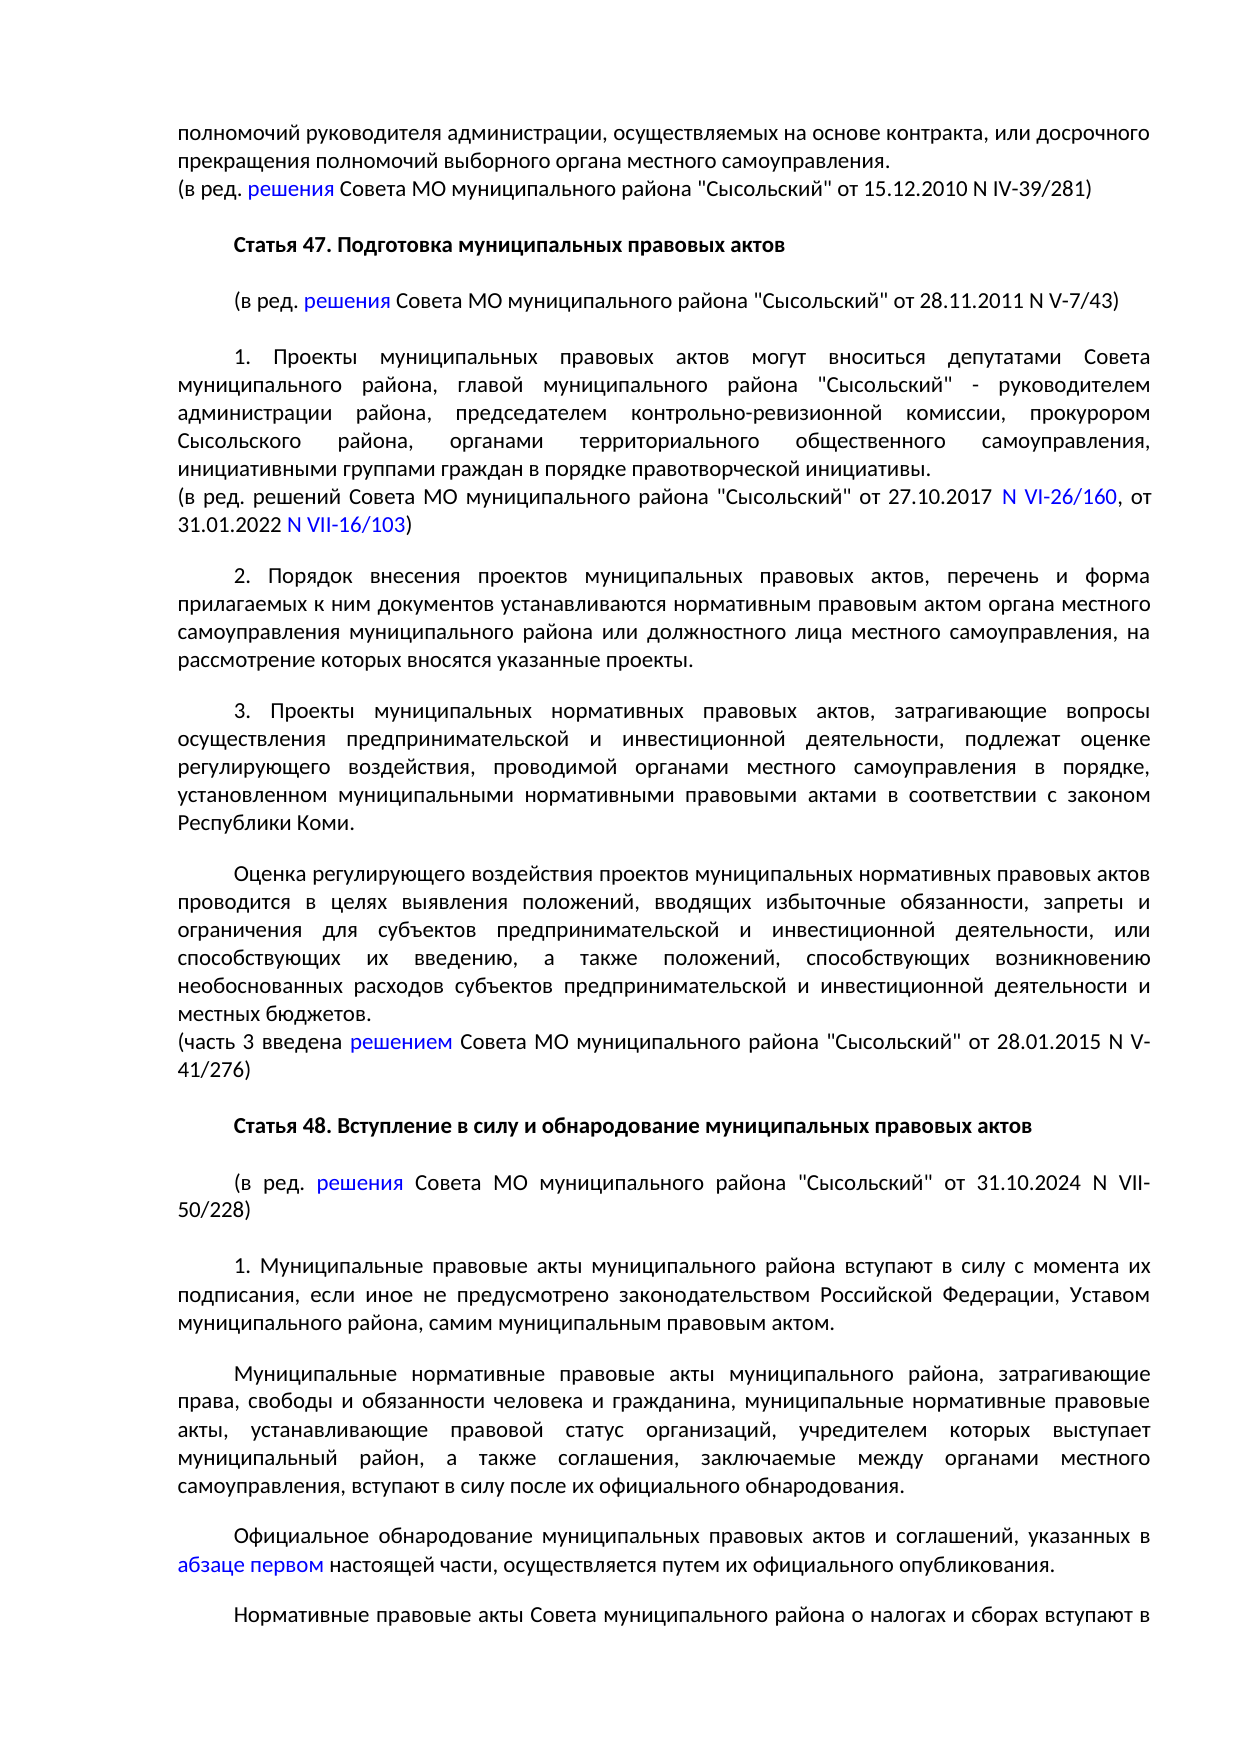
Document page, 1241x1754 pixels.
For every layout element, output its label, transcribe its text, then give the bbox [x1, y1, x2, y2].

title Статья 47. Подготовка муниципальных правовых актов [177, 230, 1152, 258]
text (в ред. решения Совета МО муниципального района "Сысольский" от 15.12.2010 N IV-39/281) [177, 174, 1152, 202]
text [177, 118, 1152, 174]
text 2. Порядок внесения проектов муниципальных правовых актов, перечень и форма прилагаемых к ним документов устанавливаются нормативным правовым актом органа местного самоуправления муниципального района или должностного лица местного самоуправления, на рассмотрение которых вносятся указанные проекты. [177, 561, 1152, 673]
text Муниципальные нормативные правовые акты муниципального района, затрагивающие права, свободы и обязанности человека и гражданина, муниципальные нормативные правовые акты, устанавливающие правовой статус организаций, учредителем которых выступает муниципальный район, а также соглашения, заключаемые между органами местного самоуправления, вступают в силу после их официального обнародования. [177, 1359, 1152, 1499]
text (в ред. решений Совета МО муниципального района "Сысольский" от 27.10.2017 N VI-26/160, от 31.01.2022 N VII-16/103) [177, 482, 1152, 538]
text 1. Муниципальные правовые акты муниципального района вступают в силу с момента их подписания, если иное не предусмотрено законодательством Российской Федерации, Уставом муниципального района, самим муниципальным правовым актом. [177, 1252, 1152, 1336]
text Официальное обнародование муниципальных правовых актов и соглашений, указанных в абзаце первом настоящей части, осуществляется путем их официального опубликования. [177, 1522, 1152, 1578]
text 1. Проекты муниципальных правовых актов могут вноситься депутатами Совета муниципального района, главой муниципального района "Сысольский" - руководителем администрации района, председателем контрольно-ревизионной комиссии, прокурором Сысольского района, органами территориального общественного самоуправления, инициативными группами граждан в порядке правотворческой инициативы. [177, 342, 1152, 482]
text (часть 3 введена решением Совета МО муниципального района "Сысольский" от 28.01.2015 N V-41/276) [177, 1027, 1152, 1083]
text (в ред. решения Совета МО муниципального района "Сысольский" от 28.11.2011 N V-7/43) [177, 286, 1152, 314]
text 3. Проекты муниципальных нормативных правовых актов, затрагивающие вопросы осуществления предпринимательской и инвестиционной деятельности, подлежат оценке регулирующего воздействия, проводимой органами местного самоуправления в порядке, установленном муниципальными нормативными правовыми актами в соответствии с законом Республики Коми. [177, 696, 1152, 836]
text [177, 1601, 1152, 1629]
title Статья 48. Вступление в силу и обнародование муниципальных правовых актов [177, 1112, 1152, 1139]
text (в ред. решения Совета МО муниципального района "Сысольский" от 31.10.2024 N VII-50/228) [177, 1168, 1152, 1224]
text Оценка регулирующего воздействия проектов муниципальных нормативных правовых актов проводится в целях выявления положений, вводящих избыточные обязанности, запреты и ограничения для субъектов предпринимательской и инвестиционной деятельности, или способствующих их введению, а также положений, способствующих возникновению необоснованных расходов субъектов предпринимательской и инвестиционной деятельности и местных бюджетов. [177, 859, 1152, 1027]
